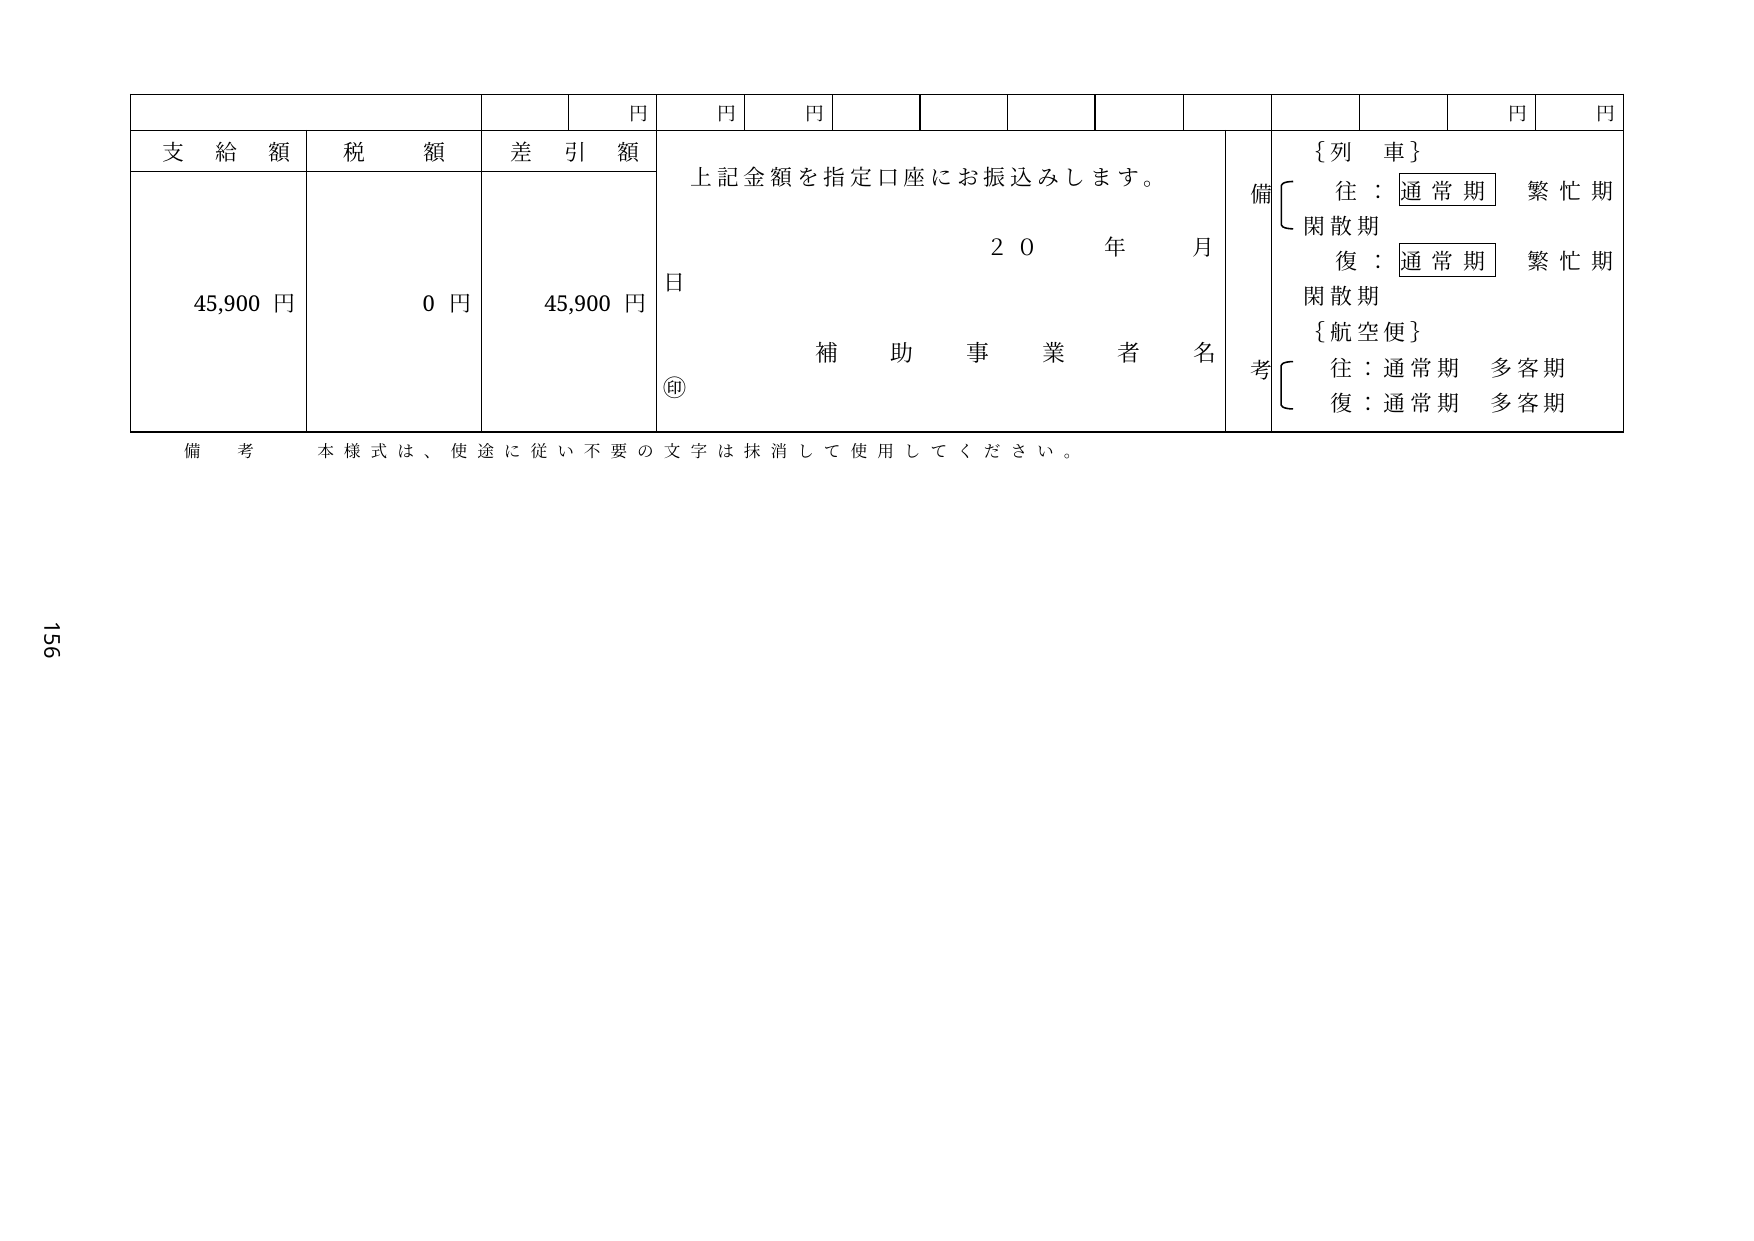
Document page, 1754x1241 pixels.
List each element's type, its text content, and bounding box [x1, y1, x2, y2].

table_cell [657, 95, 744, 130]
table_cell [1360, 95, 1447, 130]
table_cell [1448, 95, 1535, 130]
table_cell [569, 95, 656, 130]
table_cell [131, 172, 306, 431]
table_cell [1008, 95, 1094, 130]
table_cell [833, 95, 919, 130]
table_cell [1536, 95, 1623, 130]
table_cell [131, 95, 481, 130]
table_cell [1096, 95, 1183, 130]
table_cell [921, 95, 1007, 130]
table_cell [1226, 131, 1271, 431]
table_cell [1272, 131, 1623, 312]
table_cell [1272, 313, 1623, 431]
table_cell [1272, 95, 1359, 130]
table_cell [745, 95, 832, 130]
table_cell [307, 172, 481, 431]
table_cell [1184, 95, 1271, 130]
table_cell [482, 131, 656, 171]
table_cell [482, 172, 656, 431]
text 備 考 本様式は、使途に従い不要の文字は抹消して使用してください。 [130, 433, 1624, 467]
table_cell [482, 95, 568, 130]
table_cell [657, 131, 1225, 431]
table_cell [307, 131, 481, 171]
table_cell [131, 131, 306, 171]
